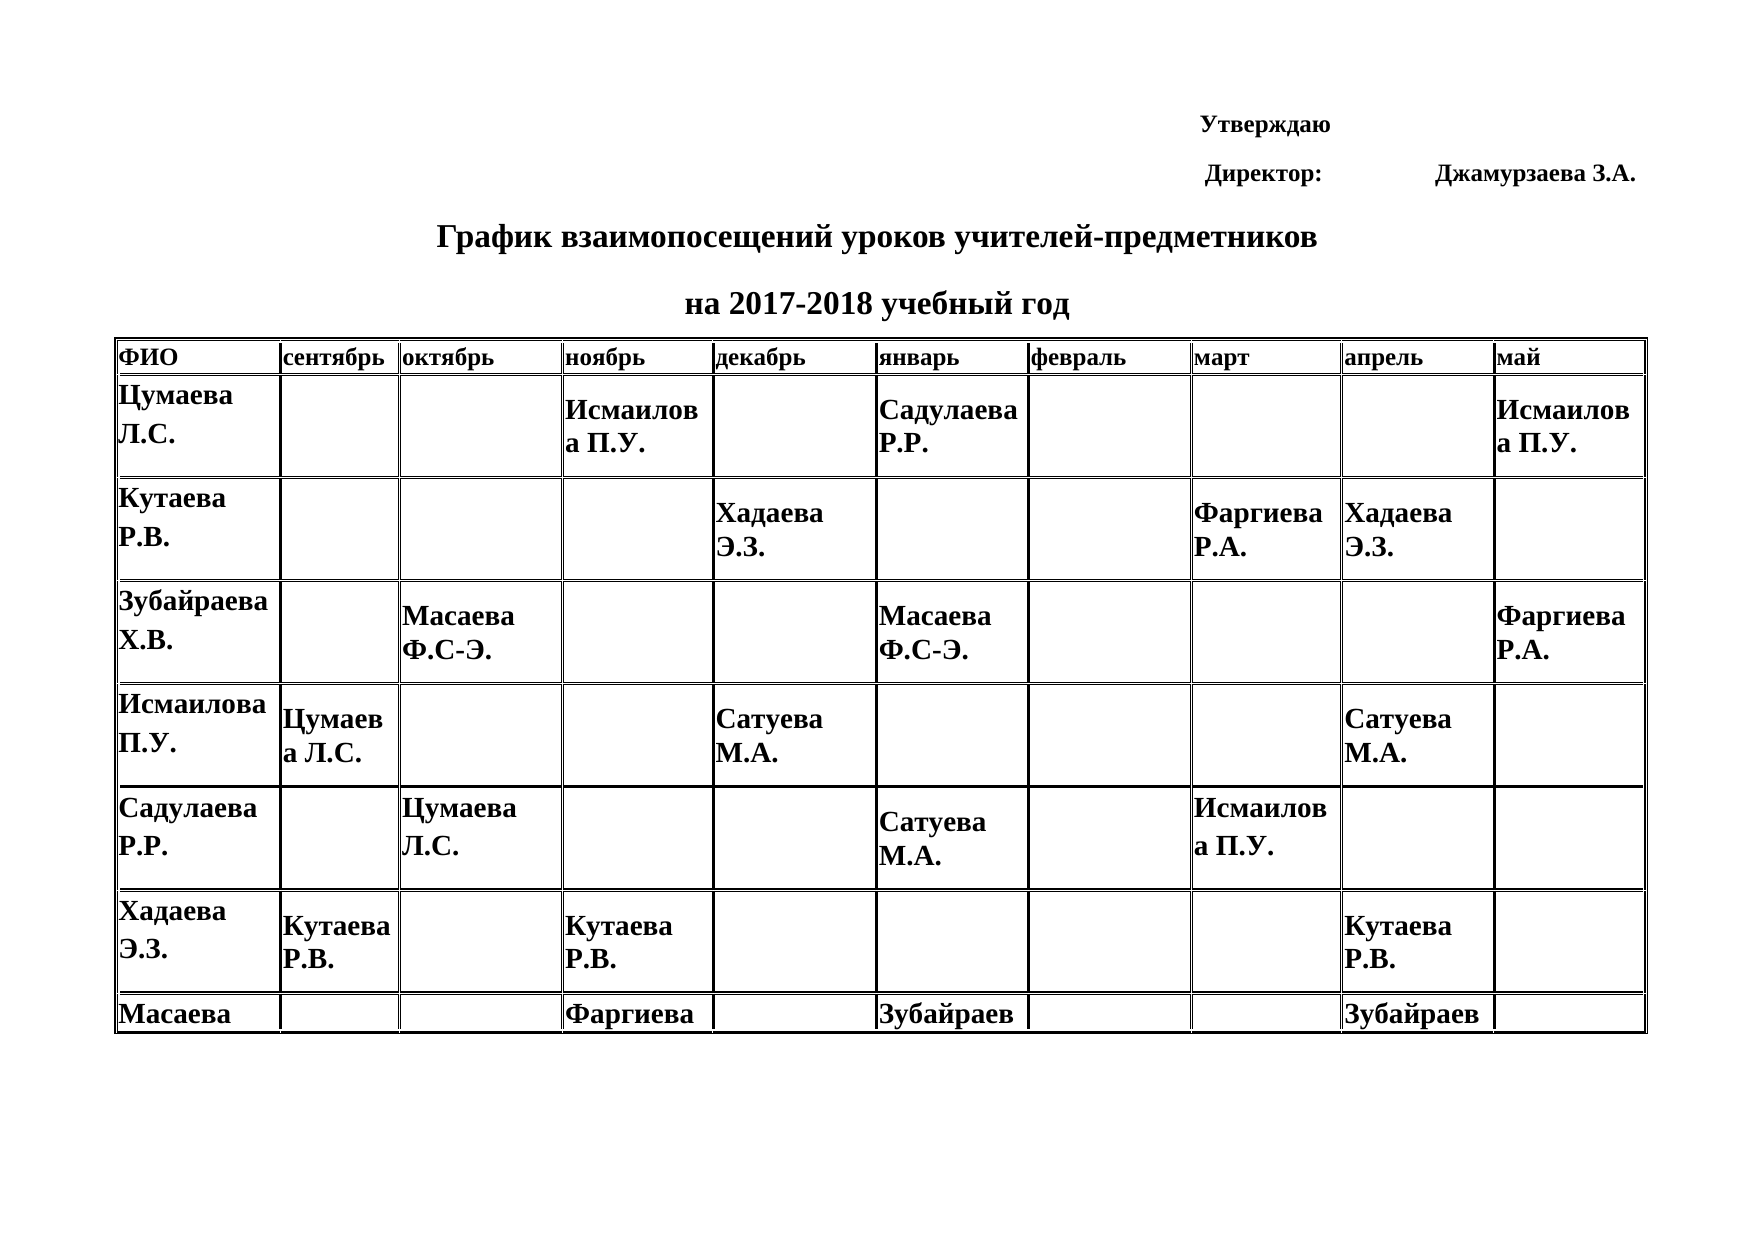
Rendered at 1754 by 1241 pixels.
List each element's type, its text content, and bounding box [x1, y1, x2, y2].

table_cell [401, 892, 561, 991]
table_header сентябрь [280, 341, 399, 372]
table_cell Садулаева Р.Р. [118, 785, 279, 888]
table_cell [878, 892, 1027, 991]
table_header февраль [1028, 341, 1191, 372]
table_cell [280, 995, 399, 1031]
table_header ФИО [118, 341, 280, 372]
table_cell Сатуева М.А. [1343, 685, 1493, 785]
table_cell [713, 995, 876, 1031]
table_cell [282, 582, 398, 682]
table_cell [878, 685, 1027, 785]
table_cell Хадаева Э.З. [118, 888, 279, 991]
table_cell [1494, 682, 1646, 785]
table_cell Кутаева Р.В. [564, 892, 712, 991]
table_cell [1191, 995, 1342, 1031]
table_cell [1030, 892, 1190, 991]
table_cell Исмаилова П.У. [1496, 373, 1645, 476]
table_header декабрь [713, 341, 876, 372]
table_cell Сатуева М.А. [715, 685, 875, 785]
text Директор: Джамурзаева З.А. [118, 158, 1636, 187]
table_cell Кутаева Р.В. [282, 892, 398, 991]
table_cell Исмаилова П.У. [1193, 788, 1340, 888]
table_cell [564, 685, 712, 785]
table_cell [1030, 685, 1190, 785]
text на 2017-2018 учебный год [118, 283, 1636, 322]
table_cell [1494, 476, 1646, 579]
table_cell Масаева Ф.С-Э. [878, 582, 1027, 682]
table_cell [401, 376, 561, 476]
table_cell Хадаева Э.З. [715, 479, 875, 579]
table_cell Садулаева Р.Р. [878, 376, 1027, 476]
table_cell [1496, 888, 1645, 991]
table_cell Сатуева М.А. [878, 788, 1027, 888]
table_cell [564, 788, 712, 888]
table_cell [1343, 376, 1493, 476]
table_cell Фаргиева Р.А. [1193, 479, 1340, 579]
table_cell [1193, 892, 1340, 991]
table_header апрель [1342, 339, 1494, 372]
table_cell Масаева Ф.С-Э. [401, 582, 561, 682]
table_cell Зубайраева Х.В. [116, 579, 280, 682]
table_cell Зубайраева Х.В. [876, 995, 1028, 1031]
table_cell [715, 788, 875, 888]
table_cell Цумаева Л.С. [282, 685, 398, 785]
table_cell [1193, 685, 1340, 785]
table_cell [1030, 479, 1190, 579]
table_cell Цумаева Л.С. [118, 373, 279, 476]
table_cell [282, 479, 398, 579]
table_cell Исмаилова П.У. [116, 682, 280, 785]
table_cell [282, 376, 398, 476]
table_cell [1494, 991, 1645, 1031]
table_cell [401, 685, 561, 785]
table_cell [564, 582, 712, 682]
table_cell Масаева Ф.С-Э. [118, 991, 280, 1031]
table_cell [1030, 376, 1190, 476]
table_cell Фаргиева Р.А. [1494, 579, 1646, 682]
table_cell [715, 582, 875, 682]
table_cell [1343, 582, 1493, 682]
table_cell Цумаева Л.С. [401, 788, 561, 888]
table_cell [564, 479, 712, 579]
table_cell [1343, 788, 1493, 888]
text Утверждаю [118, 109, 1636, 138]
table_cell [400, 995, 563, 1031]
table_cell [1030, 788, 1190, 888]
table_cell [1030, 582, 1190, 682]
table_cell Фаргиева Р.А. [563, 995, 713, 1031]
table_cell Хадаева Э.З. [1343, 479, 1493, 579]
table_cell [1496, 785, 1644, 888]
text График взаимопосещений уроков учителей-предметников [118, 216, 1636, 254]
table_cell Исмаилова П.У. [564, 376, 712, 476]
table_header май [1494, 341, 1644, 372]
table_cell Кутаева Р.В. [1343, 892, 1493, 991]
table_cell [878, 479, 1027, 579]
table_cell [715, 892, 875, 991]
table_header январь [876, 341, 1028, 372]
table_header ноябрь [563, 339, 713, 372]
table_cell [282, 788, 398, 888]
table_cell Кутаева Р.В. [116, 476, 280, 579]
table_cell Зубайраева Х.В. [1342, 995, 1494, 1031]
table_cell [401, 479, 561, 579]
table_cell [1028, 995, 1191, 1031]
table_cell [715, 376, 875, 476]
table_cell [1193, 582, 1340, 682]
table_header март [1191, 341, 1342, 372]
table_header октябрь [400, 341, 563, 372]
table_cell [1193, 376, 1340, 476]
